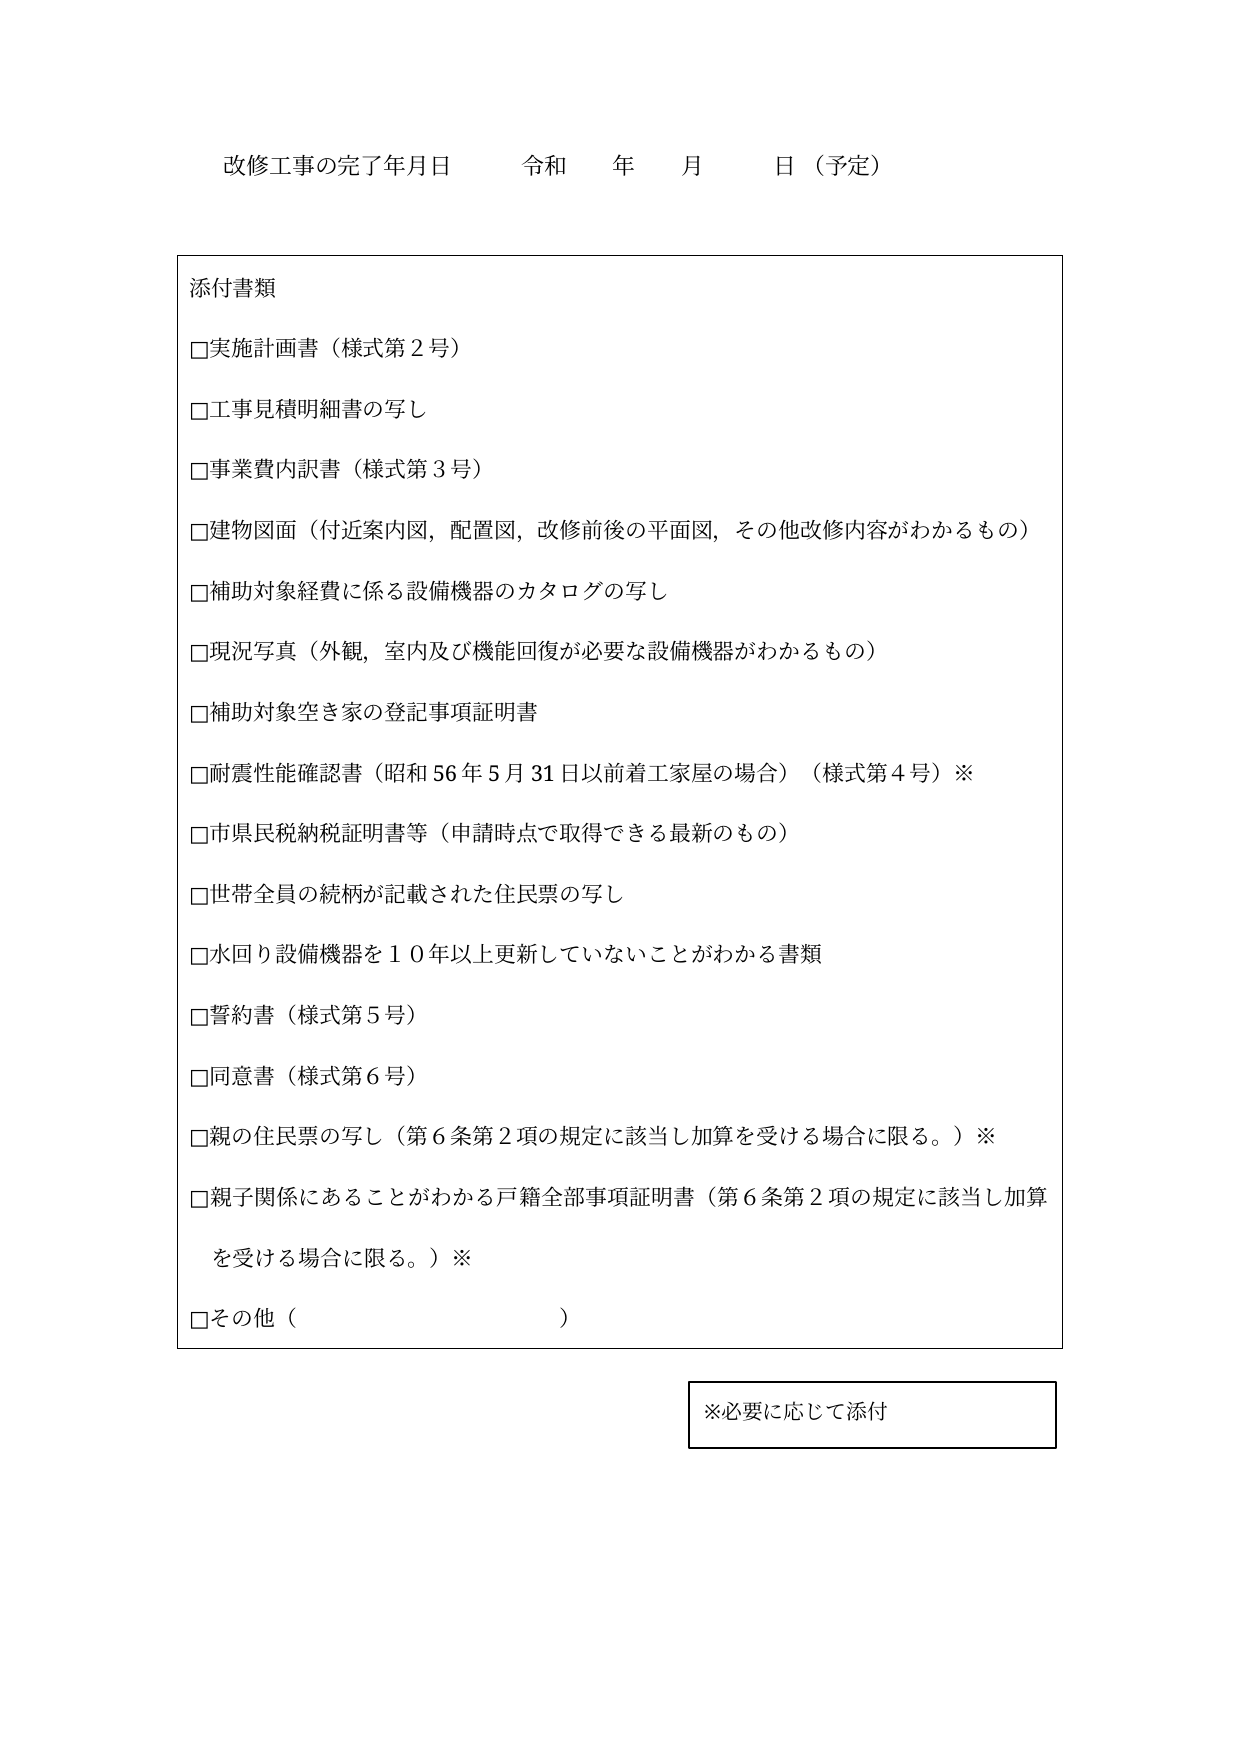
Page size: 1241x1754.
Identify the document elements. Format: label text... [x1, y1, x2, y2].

table_header 添付書類 □実施計画書（様式第２号） □工事見積明細書の写し □事業費内訳書（様式第３号） □建物図面（付近案内図，配置図，改修前後の平面図，その他改修内容がわかるもの） □補助対象経費に係る設備機器のカタログの写し □現況写真（外観，室内及び機能回復が必要な設備機器がわかるもの） □補助対象空き家の登記事項証明書 □耐震性能確認書（昭和56年5月31日以前着工家屋の場合）（様式第４号）※ □市県民税納税証明書等（申請時点で取得できる最新のもの） □世帯全員の続柄が記載された住民票の写し □水回り設備機器を１０年以上更新していないことがわかる書類 □誓約書（様式第５号） □同意書（様式第６号） □親の住民票の写し（第６条第２項の規定に該当し加算を受ける場合に限る。）※ □親子関係にあることがわかる戸籍全部事項証明書（第６条第２項の規定に該当し加算を受ける場合に限る。）※ □その他（ ） [178, 256, 1062, 1347]
text 改修工事の完了年月日 令和 年 月 日 （予定） [177, 134, 1063, 194]
